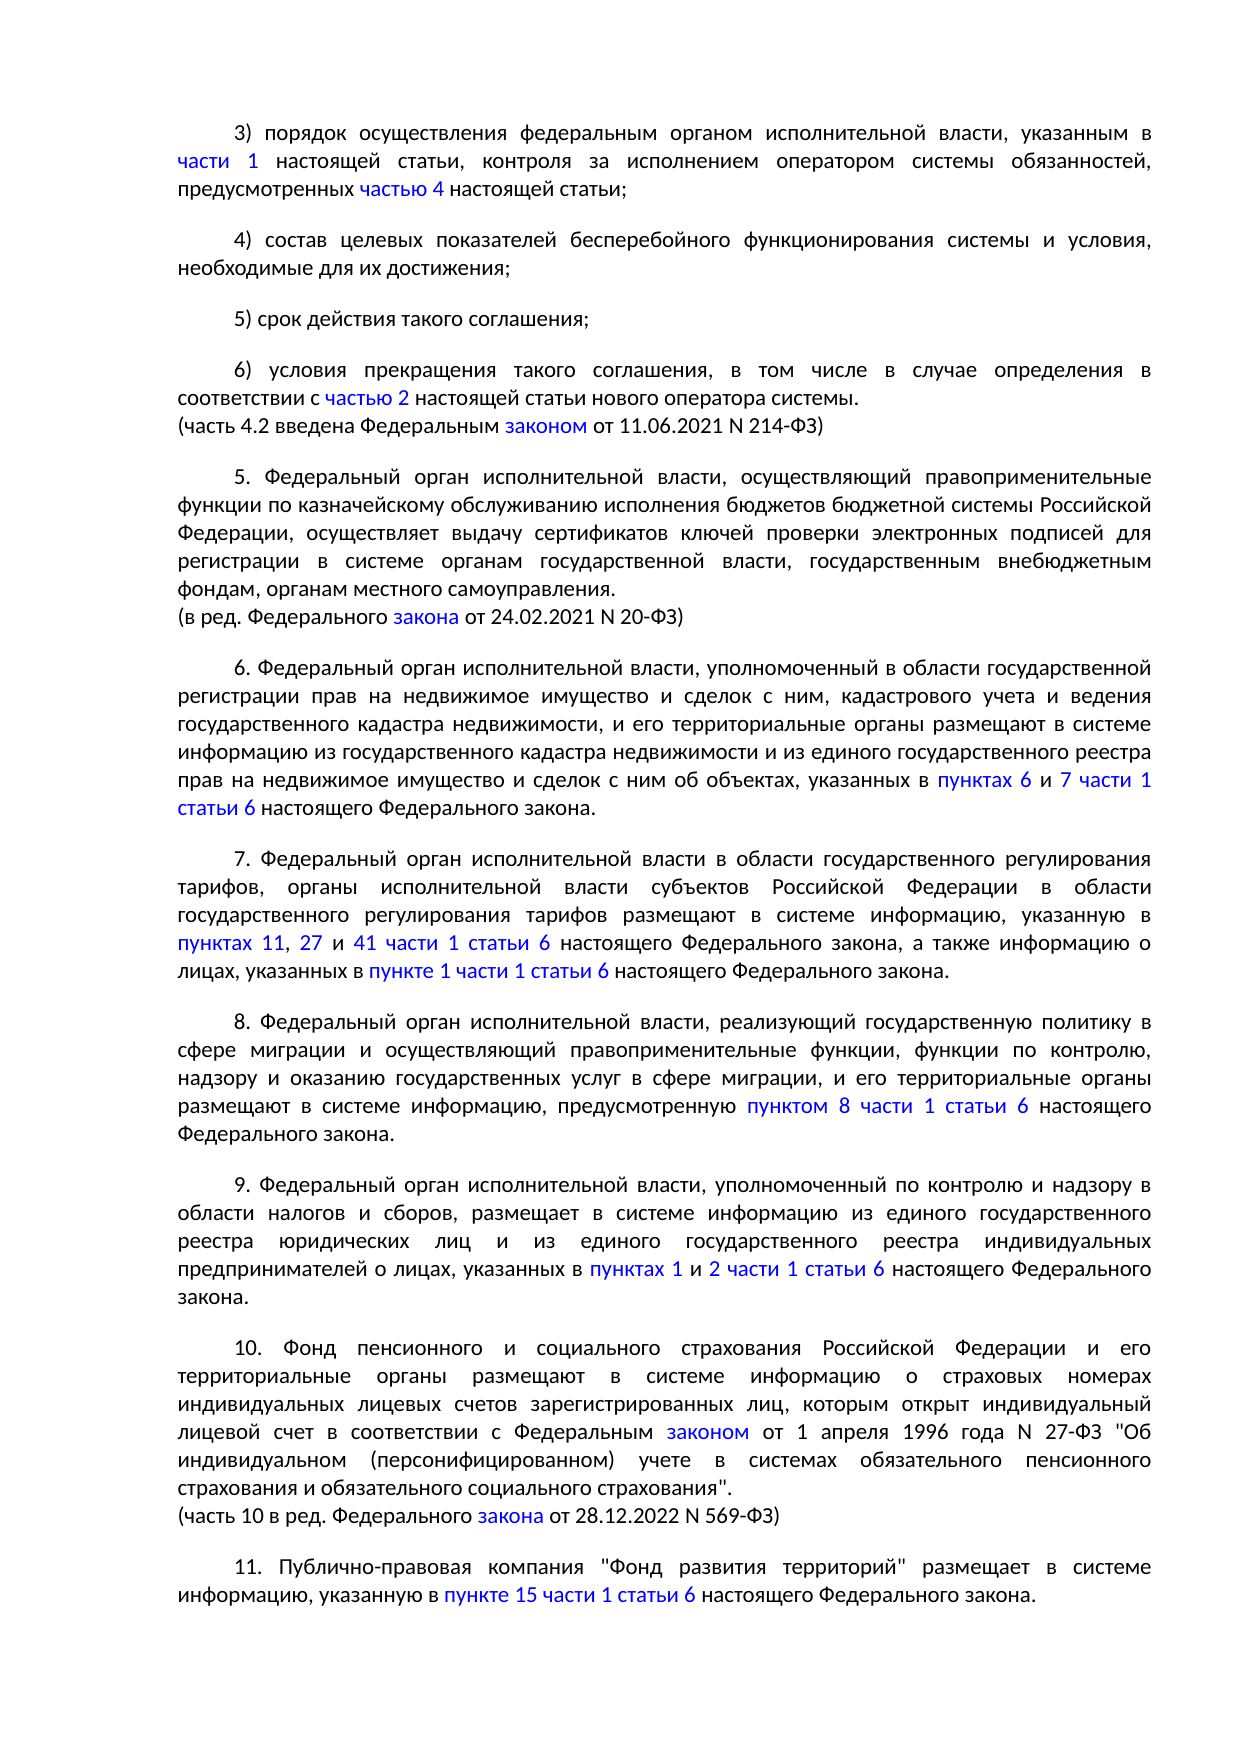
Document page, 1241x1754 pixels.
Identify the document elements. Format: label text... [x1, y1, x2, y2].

text 3) порядок осуществления федеральным органом исполнительной власти, указанным в части 1 настоящей статьи, контроля за исполнением оператором системы обязанностей, предусмотренных частью 4 настоящей статьи; [177, 118, 1152, 202]
text 8. Федеральный орган исполнительной власти, реализующий государственную политику в сфере миграции и осуществляющий правоприменительные функции, функции по контролю, надзору и оказанию государственных услуг в сфере миграции, и его территориальные органы размещают в системе информацию, предусмотренную пунктом 8 части 1 статьи 6 настоящего Федерального закона. [177, 1007, 1152, 1147]
text 6) условия прекращения такого соглашения, в том числе в случае определения в соответствии с частью 2 настоящей статьи нового оператора системы. [177, 355, 1152, 411]
text 5. Федеральный орган исполнительной власти, осуществляющий правоприменительные функции по казначейскому обслуживанию исполнения бюджетов бюджетной системы Российской Федерации, осуществляет выдачу сертификатов ключей проверки электронных подписей для регистрации в системе органам государственной власти, государственным внебюджетным фондам, органам местного самоуправления. [177, 462, 1152, 602]
text (часть 10 в ред. Федерального закона от 28.12.2022 N 569-ФЗ) [177, 1501, 1152, 1529]
text (в ред. Федерального закона от 24.02.2021 N 20-ФЗ) [177, 602, 1152, 630]
text 10. Фонд пенсионного и социального страхования Российской Федерации и его территориальные органы размещают в системе информацию о страховых номерах индивидуальных лицевых счетов зарегистрированных лиц, которым открыт индивидуальный лицевой счет в соответствии с Федеральным законом от 1 апреля 1996 года N 27-ФЗ "Об индивидуальном (персонифицированном) учете в системах обязательного пенсионного страхования и обязательного социального страхования". [177, 1333, 1152, 1501]
text 7. Федеральный орган исполнительной власти в области государственного регулирования тарифов, органы исполнительной власти субъектов Российской Федерации в области государственного регулирования тарифов размещают в системе информацию, указанную в пунктах 11, 27 и 41 части 1 статьи 6 настоящего Федерального закона, а также информацию о лицах, указанных в пункте 1 части 1 статьи 6 настоящего Федерального закона. [177, 844, 1152, 984]
text 6. Федеральный орган исполнительной власти, уполномоченный в области государственной регистрации прав на недвижимое имущество и сделок с ним, кадастрового учета и ведения государственного кадастра недвижимости, и его территориальные органы размещают в системе информацию из государственного кадастра недвижимости и из единого государственного реестра прав на недвижимое имущество и сделок с ним об объектах, указанных в пунктах 6 и 7 части 1 статьи 6 настоящего Федерального закона. [177, 653, 1152, 821]
text 5) срок действия такого соглашения; [177, 304, 1152, 332]
text (часть 4.2 введена Федеральным законом от 11.06.2021 N 214-ФЗ) [177, 411, 1152, 439]
text 4) состав целевых показателей бесперебойного функционирования системы и условия, необходимые для их достижения; [177, 225, 1152, 281]
text 9. Федеральный орган исполнительной власти, уполномоченный по контролю и надзору в области налогов и сборов, размещает в системе информацию из единого государственного реестра юридических лиц и из единого государственного реестра индивидуальных предпринимателей о лицах, указанных в пунктах 1 и 2 части 1 статьи 6 настоящего Федерального закона. [177, 1170, 1152, 1310]
text 11. Публично-правовая компания "Фонд развития территорий" размещает в системе информацию, указанную в пункте 15 части 1 статьи 6 настоящего Федерального закона. [177, 1552, 1152, 1608]
